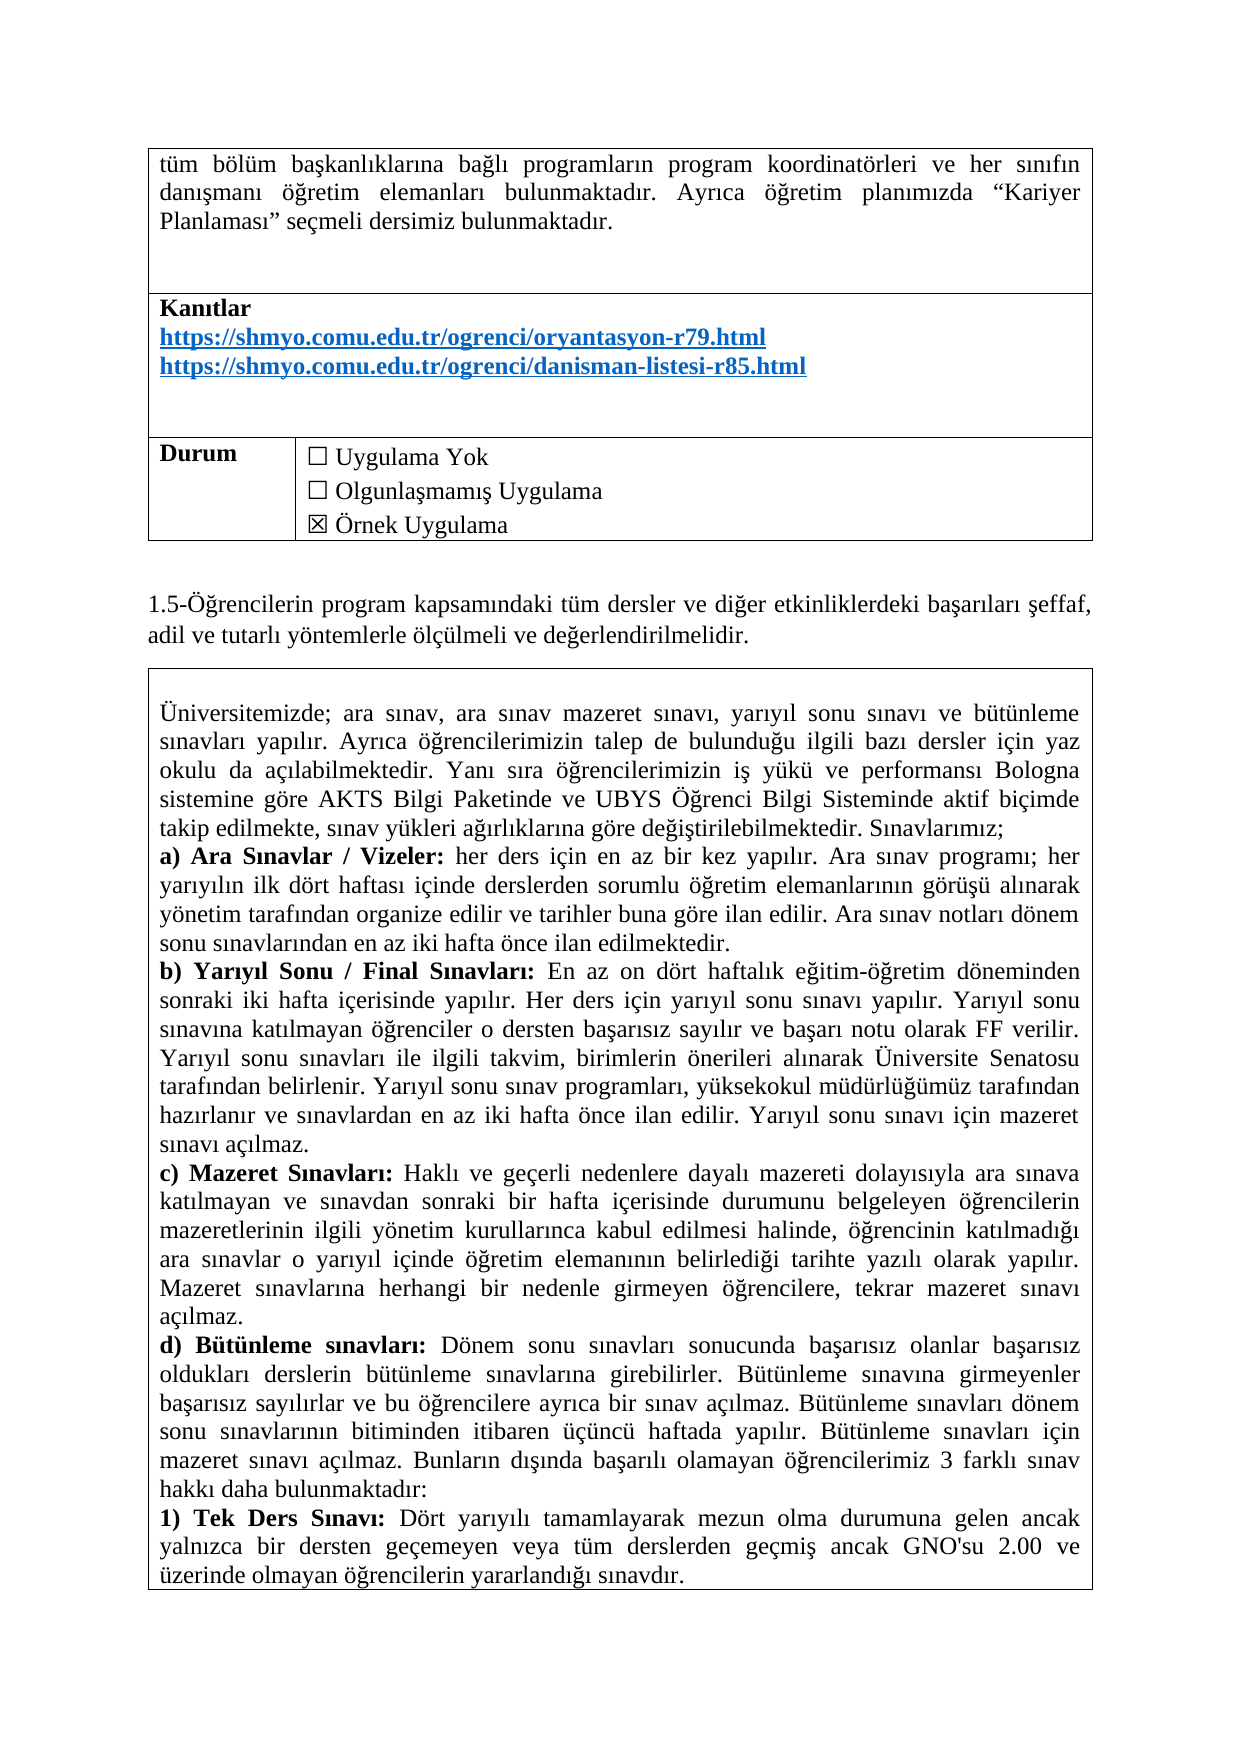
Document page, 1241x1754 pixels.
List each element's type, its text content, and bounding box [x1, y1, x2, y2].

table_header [149, 149, 1092, 292]
table_cell Kanıtlar https://shmyo.comu.edu.tr/ogrenci/oryantasyon-r79.html https://shmyo.comu.edu.tr/ogrenci/danisman-listesi-r85.html [149, 294, 1092, 437]
table_cell Durum [149, 438, 295, 540]
table_cell Uygulama Yok Olgunlaşmamış Uygulama Örnek Uygulama [296, 438, 1092, 540]
text 1.5-Öğrencilerin program kapsamındaki tüm dersler ve diğer etkinliklerdeki başarıları şeffaf, adil ve tutarlı yöntemlerle ölçülmeli ve değerlendirilmelidir. [148, 589, 1093, 649]
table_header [149, 669, 1092, 1589]
